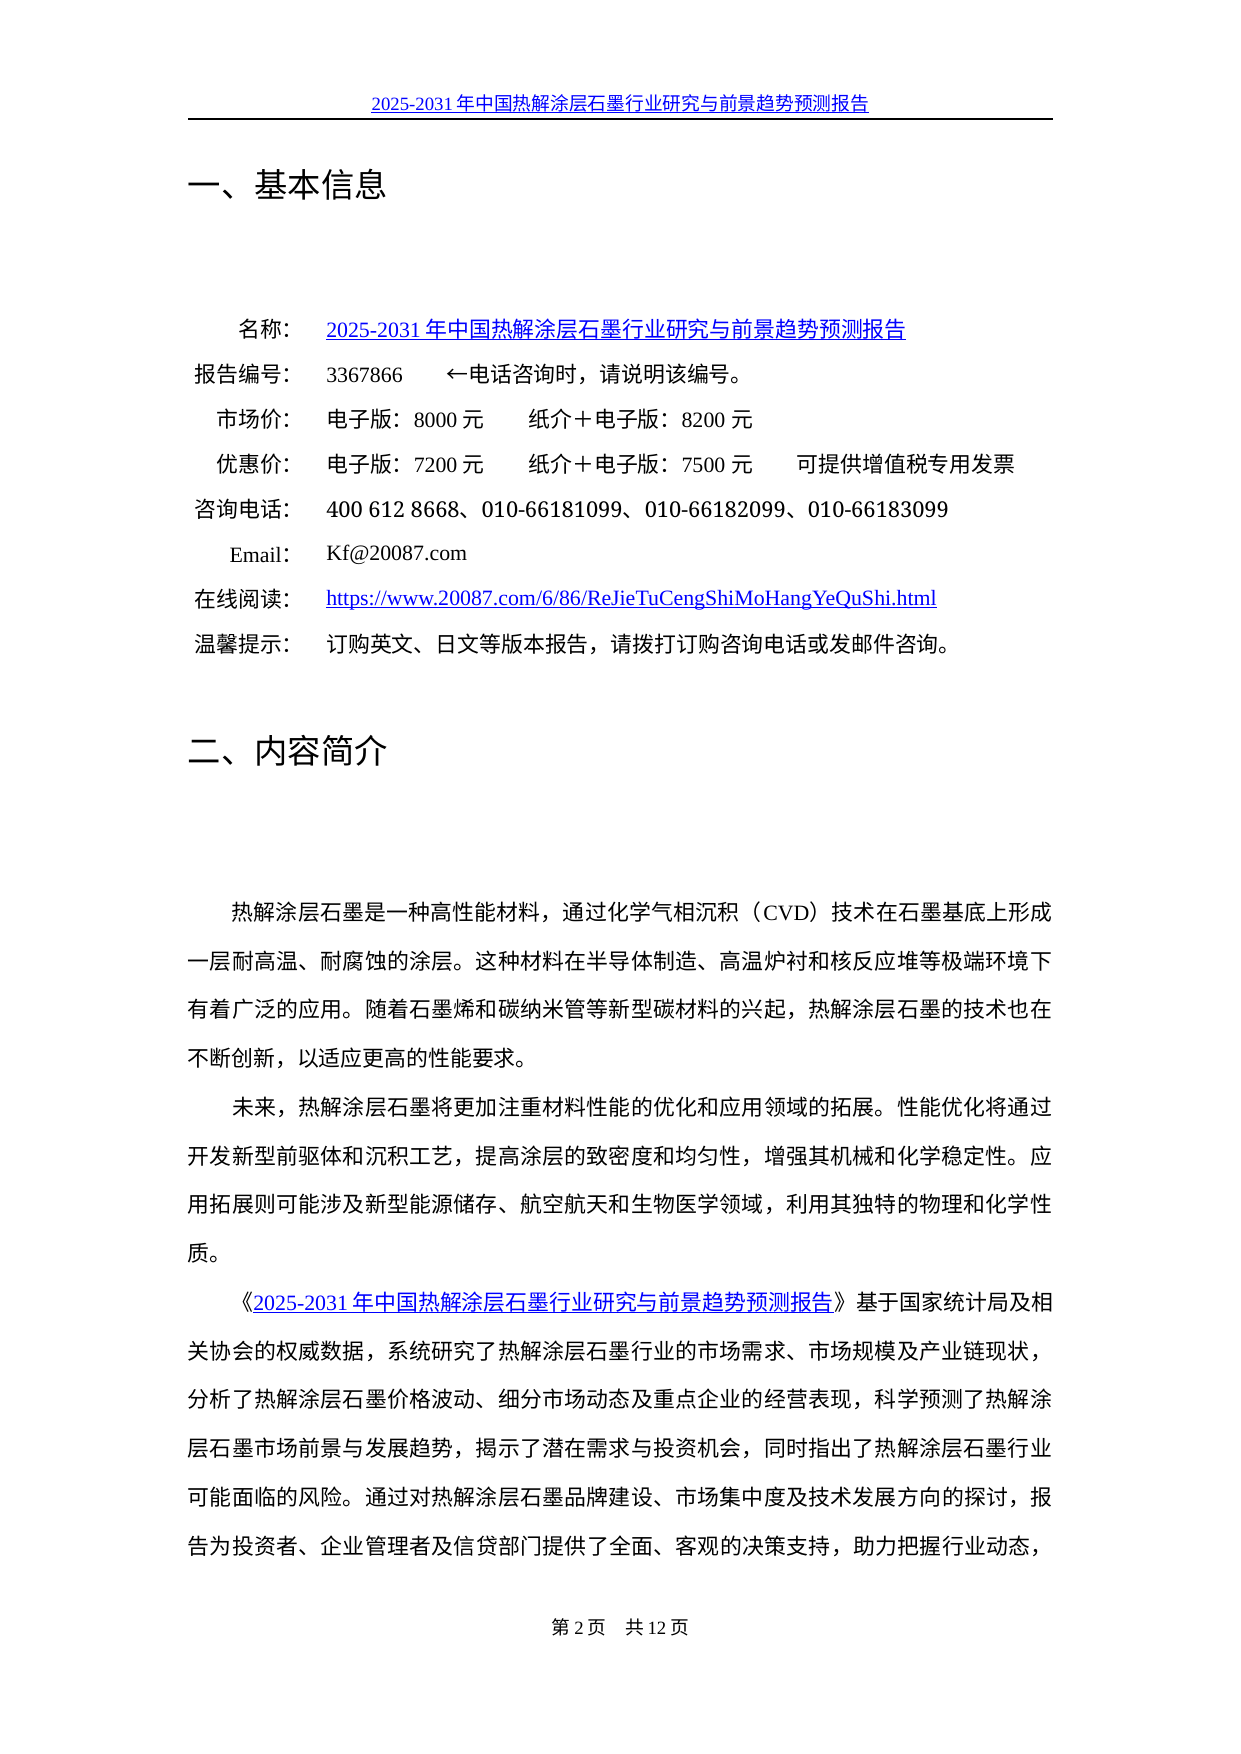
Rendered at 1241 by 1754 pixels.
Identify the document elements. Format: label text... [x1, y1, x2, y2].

table_header 2025-2031年中国热解涂层石墨行业研究与前景趋势预测报告 [315, 312, 1073, 357]
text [187, 894, 1053, 1561]
table_cell 报告编号： [167, 357, 315, 402]
table_cell 电子版：8000 元 纸介＋电子版：8200 元 [315, 402, 1073, 447]
table_cell Kf@20087.com [315, 537, 1073, 582]
table_cell 订购英文、日文等版本报告，请拨打订购咨询电话或发邮件咨询。 [315, 627, 1073, 672]
title 一、基本信息 [187, 150, 1053, 215]
table_cell 优惠价： [167, 447, 315, 492]
table_header 名称： [167, 312, 315, 357]
table_cell 400 612 8668、010-66181099、010-66182099、010-66183099 [315, 492, 1073, 537]
table_cell 咨询电话： [167, 492, 315, 537]
title 二、内容简介 [187, 717, 1053, 782]
table_cell 温馨提示： [167, 627, 315, 672]
table_cell 在线阅读： [167, 582, 315, 627]
table_cell [315, 582, 1073, 627]
table_cell 电子版：7200 元 纸介＋电子版：7500 元 可提供增值税专用发票 [315, 447, 1073, 492]
table_cell 市场价： [167, 402, 315, 447]
table_cell Email： [167, 537, 315, 582]
table_cell 3367866 ←电话咨询时，请说明该编号。 [315, 357, 1073, 402]
